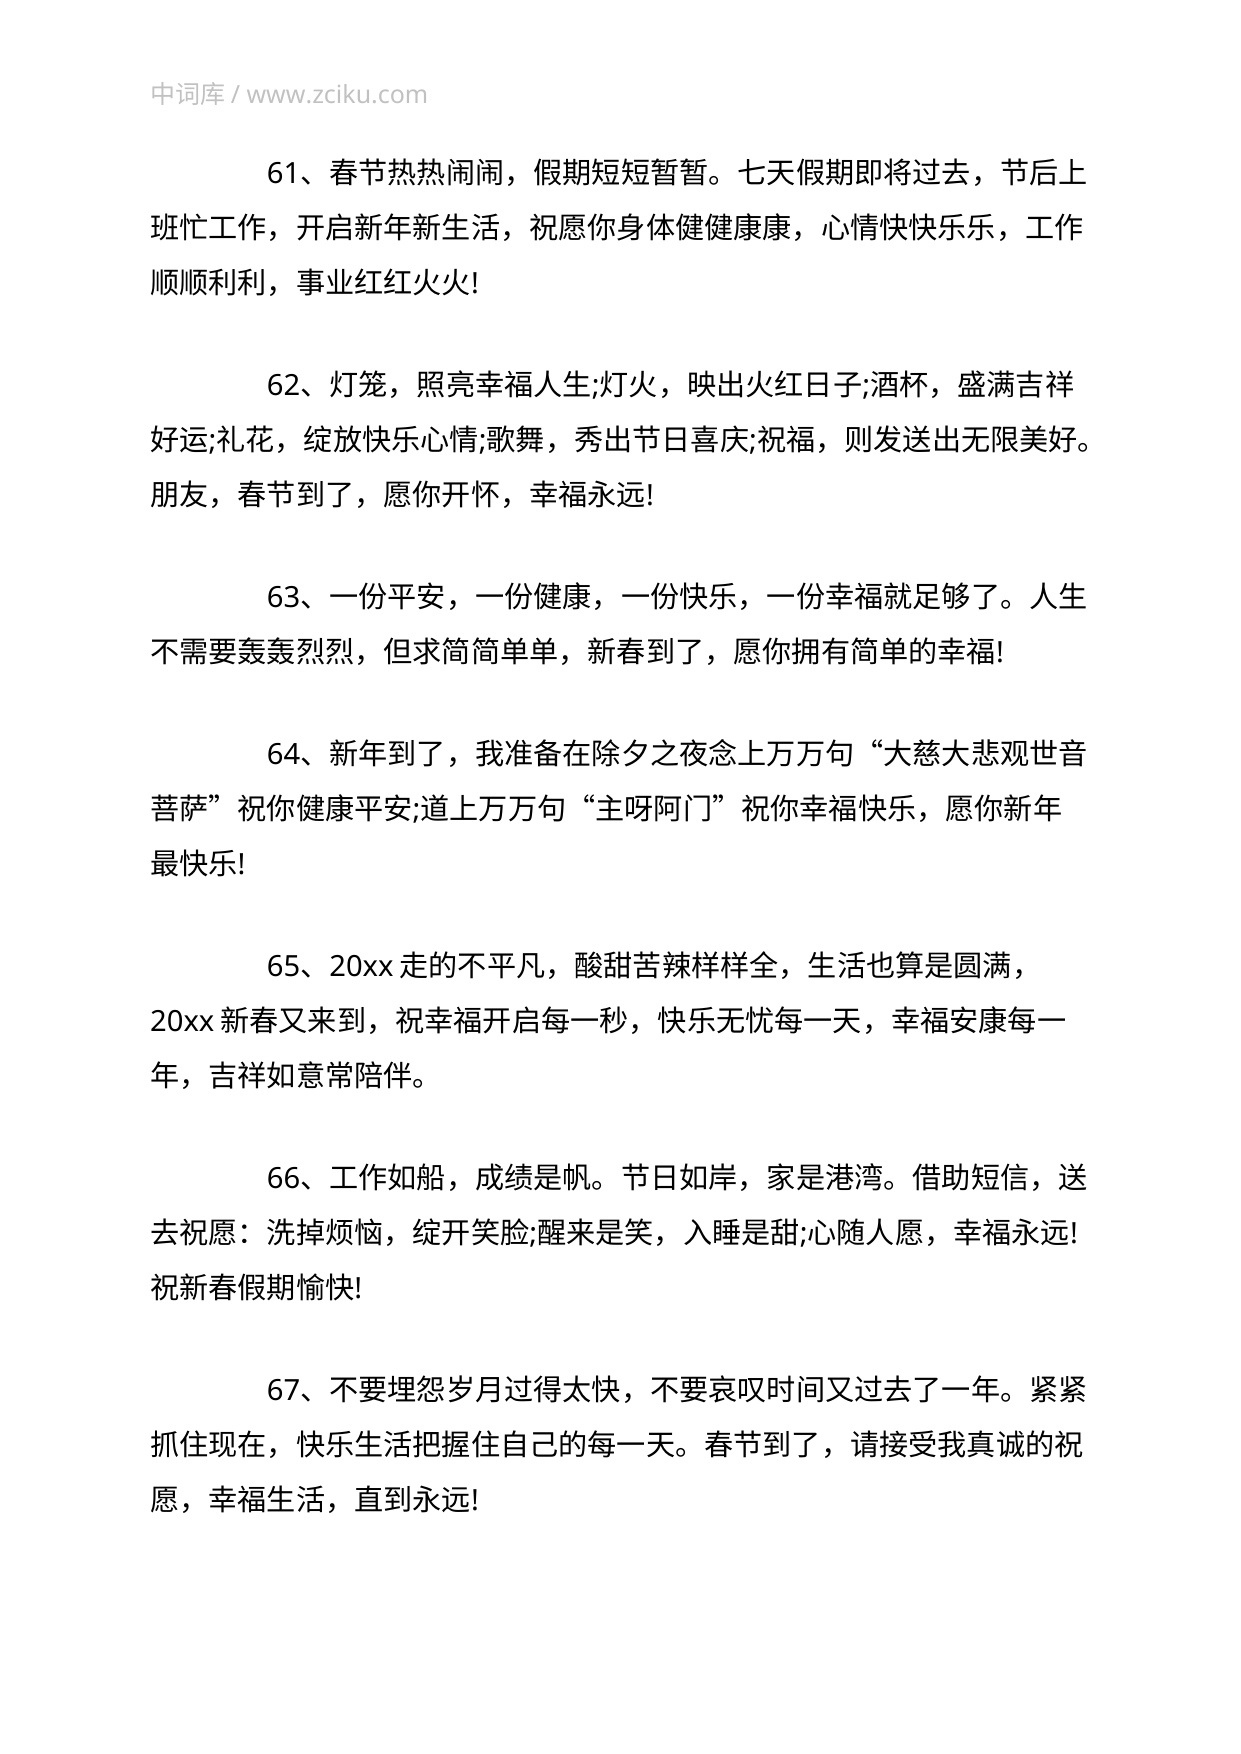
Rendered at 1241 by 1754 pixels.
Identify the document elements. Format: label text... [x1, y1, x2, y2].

text 61、春节热热闹闹，假期短短暂暂。七天假期即将过去，节后上班忙工作，开启新年新生活，祝愿你身体健健康康，心情快快乐乐，工作顺顺利利，事业红红火火! [150, 150, 1090, 302]
text 67、不要埋怨岁月过得太快，不要哀叹时间又过去了一年。紧紧抓住现在，快乐生活把握住自己的每一天。春节到了，请接受我真诚的祝愿，幸福生活，直到永远! [150, 1367, 1090, 1519]
text 62、灯笼，照亮幸福人生;灯火，映出火红日子;酒杯，盛满吉祥好运;礼花，绽放快乐心情;歌舞，秀出节日喜庆;祝福，则发送出无限美好。朋友，春节到了，愿你开怀，幸福永远! [150, 362, 1090, 514]
text 64、新年到了，我准备在除夕之夜念上万万句“大慈大悲观世音菩萨”祝你健康平安;道上万万句“主呀阿门”祝你幸福快乐，愿你新年最快乐! [150, 731, 1090, 883]
text 66、工作如船，成绩是帆。节日如岸，家是港湾。借助短信，送去祝愿：洗掉烦恼，绽开笑脸;醒来是笑，入睡是甜;心随人愿，幸福永远!祝新春假期愉快! [150, 1154, 1090, 1307]
text 63、一份平安，一份健康，一份快乐，一份幸福就足够了。人生不需要轰轰烈烈，但求简简单单，新春到了，愿你拥有简单的幸福! [150, 574, 1090, 671]
text 65、20xx走的不平凡，酸甜苦辣样样全，生活也算是圆满，20xx新春又来到，祝幸福开启每一秒，快乐无忧每一天，幸福安康每一年，吉祥如意常陪伴。 [150, 943, 1090, 1095]
